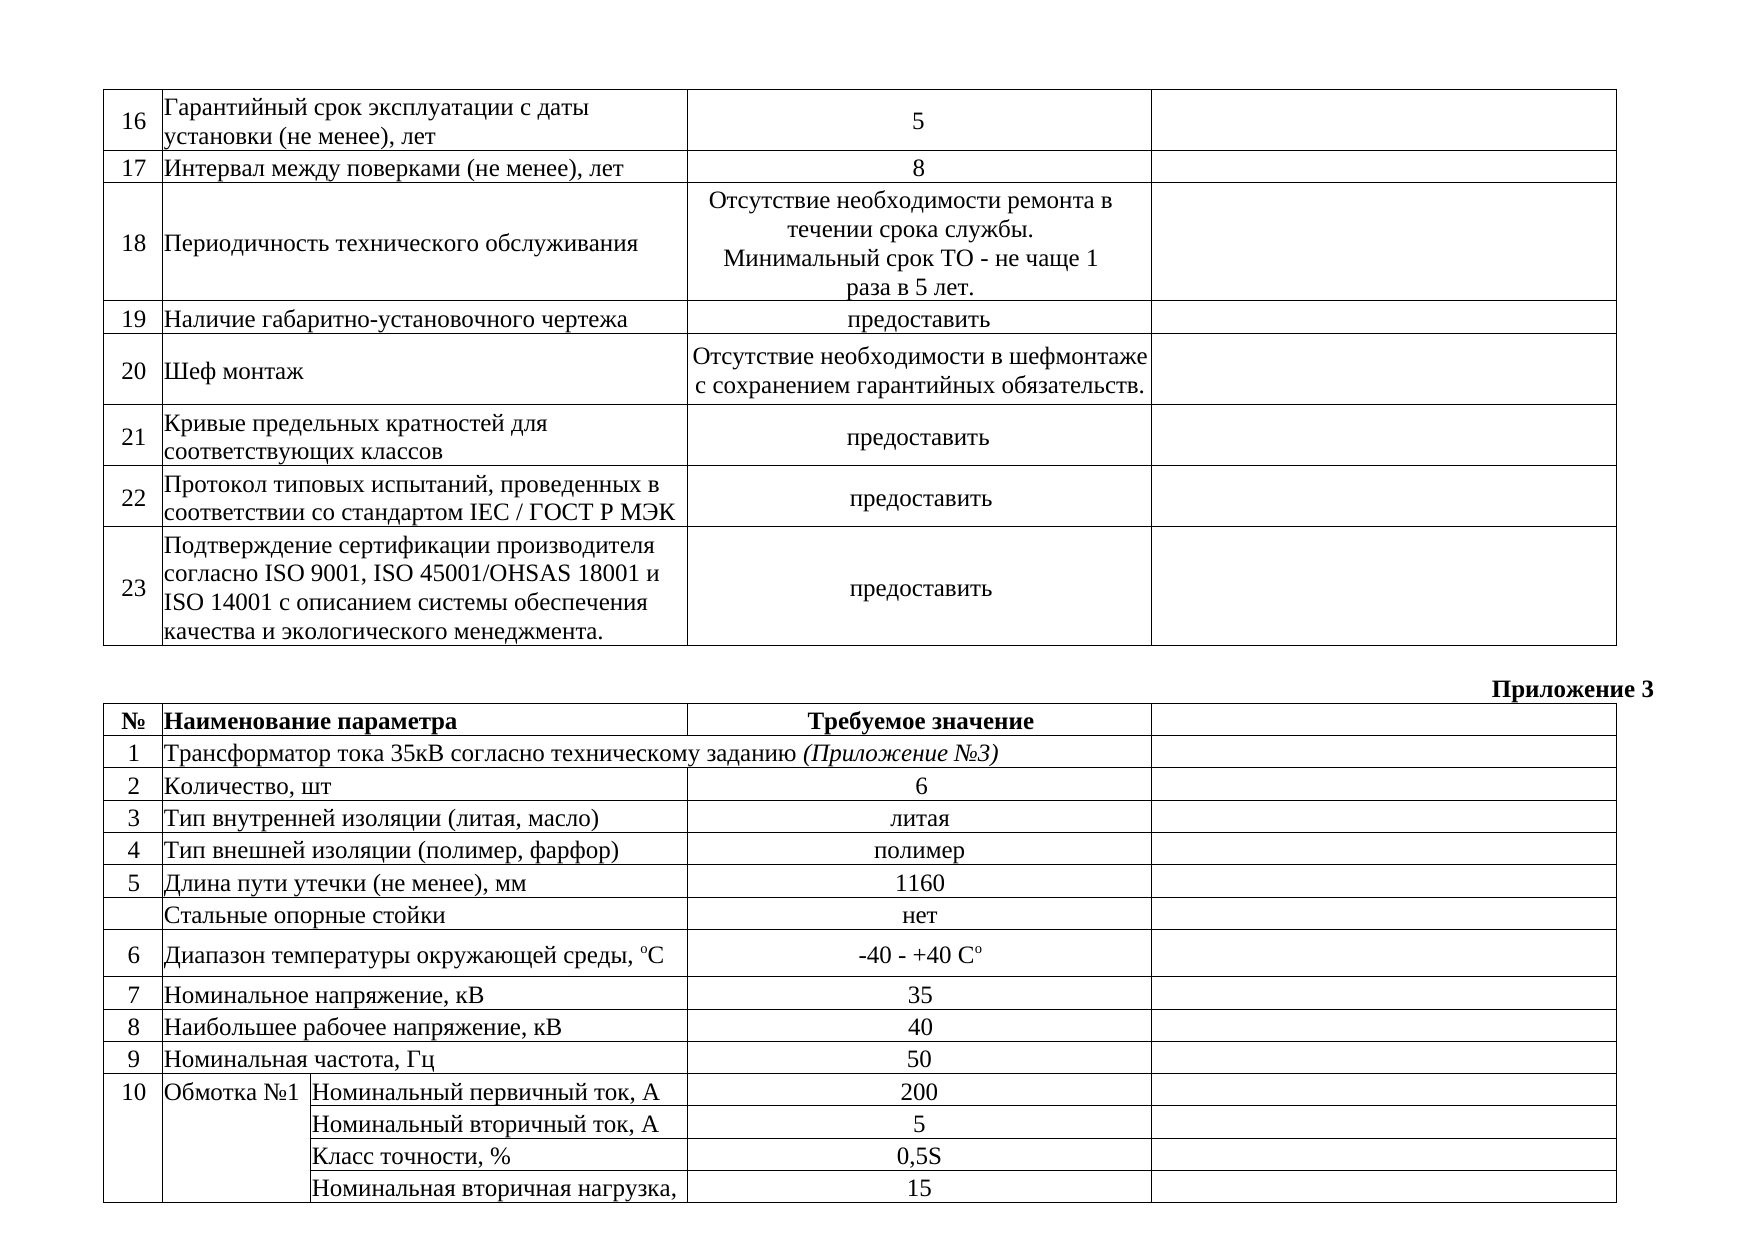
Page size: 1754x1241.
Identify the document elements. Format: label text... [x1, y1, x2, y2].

table_cell [1152, 90, 1616, 149]
table_cell Шеф монтаж [163, 334, 687, 404]
table_cell 9 [104, 1042, 162, 1073]
table_cell 5 [688, 90, 1151, 149]
table_cell Номинальный первичный ток, А [311, 1074, 687, 1105]
table_cell 1 [104, 736, 162, 767]
table_cell [1152, 801, 1616, 832]
table_cell Наибольшее рабочее напряжение, кВ [163, 1010, 687, 1041]
table_cell Диапазон температуры окружающей среды, оС [163, 930, 687, 976]
table_cell 8 [688, 151, 1151, 182]
table_cell 1160 [688, 865, 1151, 896]
table_cell [1152, 865, 1616, 896]
table_cell 10 [104, 1074, 162, 1202]
table_cell 5 [688, 1106, 1151, 1138]
table_cell 40 [688, 1010, 1151, 1041]
table_cell 7 [104, 977, 162, 1008]
table_cell Длина пути утечки (не менее), мм [163, 865, 687, 896]
table_cell -40 - +40 Co [688, 930, 1151, 976]
table_cell Отсутствие необходимости в шефмонтаже с сохранением гарантийных обязательств. [688, 334, 1151, 404]
table_cell 6 [688, 768, 1151, 799]
text Приложение 3 [44, 674, 1654, 703]
table_cell [1152, 301, 1616, 333]
table_cell [1152, 833, 1616, 864]
table_cell литая [688, 801, 1151, 832]
table_cell 17 [104, 151, 162, 182]
table_cell нет [688, 898, 1151, 929]
table_cell [1152, 1042, 1616, 1073]
table_cell [1152, 1171, 1616, 1202]
table_cell [104, 898, 162, 929]
table_cell [1152, 1074, 1616, 1105]
table_cell Номинальная частота, Гц [163, 1042, 687, 1073]
table_cell Наличие габаритно-установочного чертежа [163, 301, 687, 333]
table_cell [1152, 930, 1616, 976]
table_cell 5 [104, 865, 162, 896]
table_cell предоставить [688, 527, 1151, 645]
table_cell 50 [688, 1042, 1151, 1073]
table_cell предоставить [688, 301, 1151, 333]
table_cell [1152, 151, 1616, 182]
table_cell Интервал между поверками (не менее), лет [163, 151, 687, 182]
table_cell [1152, 334, 1616, 404]
table_cell 6 [104, 930, 162, 976]
table_cell [1152, 183, 1616, 300]
table_cell полимер [688, 833, 1151, 864]
table_cell 8 [104, 1010, 162, 1041]
table_header № [104, 704, 162, 735]
table_cell 2 [104, 768, 162, 799]
table_cell Номинальное напряжение, кВ [163, 977, 687, 1008]
table_cell Подтверждение сертификации производителя согласно ISO 9001, ISO 45001/OHSAS 18001 и ISO 14001 с описанием системы обеспечения качества и экологического менеджмента. [163, 527, 687, 645]
table_header Наименование параметра [163, 704, 687, 735]
table_cell [1152, 977, 1616, 1008]
table_cell 19 [104, 301, 162, 333]
table_cell 0,5S [688, 1139, 1151, 1170]
table_cell Обмотка №1 [163, 1074, 310, 1202]
table_header Требуемое значение [688, 704, 1151, 735]
table_cell [1152, 527, 1616, 645]
table_cell 200 [688, 1074, 1151, 1105]
table_cell предоставить [688, 405, 1151, 465]
table_cell [1152, 736, 1616, 767]
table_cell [311, 1171, 687, 1202]
table_cell Отсутствие необходимости ремонта в течении срока службы. Минимальный срок ТО - не чаще 1 раза в 5 лет. [688, 183, 1151, 300]
table_cell [1152, 1139, 1616, 1170]
table_cell Номинальный вторичный ток, А [311, 1106, 687, 1138]
table_cell 15 [688, 1171, 1151, 1202]
table_cell [1152, 898, 1616, 929]
table_cell [1152, 768, 1616, 799]
table_header [1152, 704, 1616, 735]
table_cell 4 [104, 833, 162, 864]
table_cell предоставить [688, 466, 1151, 526]
table_cell 21 [104, 405, 162, 465]
table_cell Протокол типовых испытаний, проведенных в соответствии со стандартом IEC / ГОСТ Р МЭК [163, 466, 687, 526]
table_cell 18 [104, 183, 162, 300]
table_cell 22 [104, 466, 162, 526]
table_cell Количество, шт [163, 768, 687, 799]
table_cell Стальные опорные стойки [163, 898, 687, 929]
table_cell [1152, 1010, 1616, 1041]
table_cell 23 [104, 527, 162, 645]
table_cell Периодичность технического обслуживания [163, 183, 687, 300]
table_cell Трансформатор тока 35кВ согласно техническому заданию (Приложение №3) [163, 736, 1151, 767]
table_cell [1152, 1106, 1616, 1138]
table_cell [1152, 405, 1616, 465]
table_cell Тип внешней изоляции (полимер, фарфор) [163, 833, 687, 864]
table_cell Класс точности, % [311, 1139, 687, 1170]
table_cell 3 [104, 801, 162, 832]
table_cell 20 [104, 334, 162, 404]
table_cell 35 [688, 977, 1151, 1008]
table_cell Кривые предельных кратностей для соответствующих классов [163, 405, 687, 465]
table_cell Тип внутренней изоляции (литая, масло) [163, 801, 687, 832]
table_cell Гарантийный срок эксплуатации с даты установки (не менее), лет [163, 90, 687, 149]
table_cell [1152, 466, 1616, 526]
table_cell 16 [104, 90, 162, 149]
